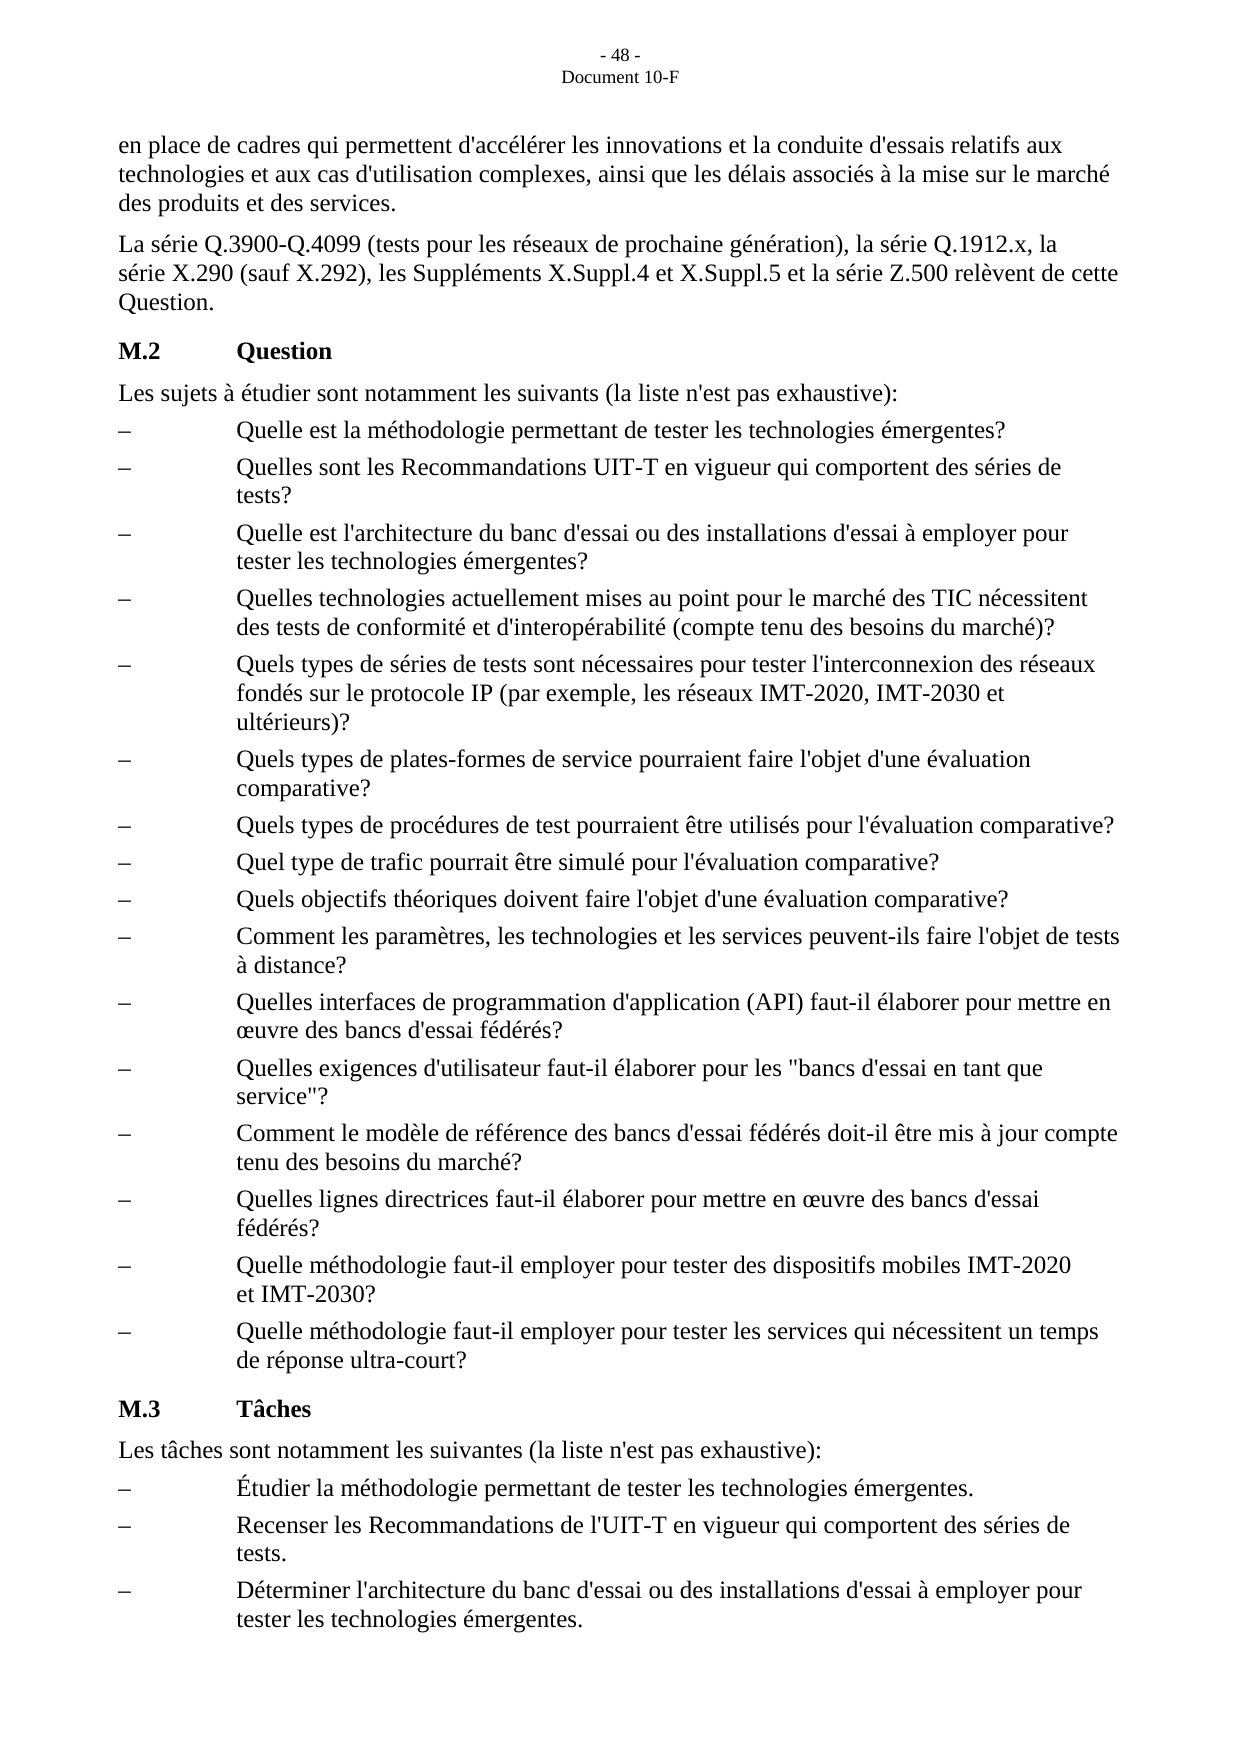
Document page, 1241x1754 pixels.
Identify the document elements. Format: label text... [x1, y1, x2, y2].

text – Quelle méthodologie faut-il employer pour tester les services qui nécessitent un temps de réponse ultra-court? [118, 1316, 1122, 1373]
text – Quelle est l'architecture du banc d'essai ou des installations d'essai à employer pour tester les technologies émergentes? [118, 518, 1122, 575]
text Les sujets à étudier sont notamment les suivants (la liste n'est pas exhaustive): [118, 378, 1122, 406]
text – Comment le modèle de référence des bancs d'essai fédérés doit-il être mis à jour compte tenu des besoins du marché? [118, 1118, 1122, 1176]
text – Quelle méthodologie faut-il employer pour tester des dispositifs mobiles IMT-2020 et IMT-2030? [118, 1250, 1122, 1308]
text – Quelles sont les Recommandations UIT-T en vigueur qui comportent des séries de tests? [118, 452, 1122, 509]
text – Quel type de trafic pourrait être simulé pour l'évaluation comparative? [118, 847, 1122, 876]
text La série Q.3900-Q.4099 (tests pour les réseaux de prochaine génération), la série Q.1912.x, la série X.290 (sauf X.292), les Suppléments X.Suppl.4 et X.Suppl.5 et la série Z.500 relèvent de cette Question. [118, 229, 1122, 316]
text – Recenser les Recommandations de l'UIT-T en vigueur qui comportent des séries de tests. [118, 1510, 1122, 1567]
subtitle M.3 Tâches [118, 1394, 1122, 1423]
text – Quelles exigences d'utilisateur faut-il élaborer pour les "bancs d'essai en tant que service"? [118, 1053, 1122, 1110]
text – Quels types de procédures de test pourraient être utilisés pour l'évaluation comparative? [118, 810, 1122, 838]
text – Quelles technologies actuellement mises au point pour le marché des TIC nécessitent des tests de conformité et d'interopérabilité (compte tenu des besoins du marché)? [118, 583, 1122, 641]
text – Déterminer l'architecture du banc d'essai ou des installations d'essai à employer pour tester les technologies émergentes. [118, 1576, 1122, 1633]
text – Quels types de séries de tests sont nécessaires pour tester l'interconnexion des réseaux fondés sur le protocole IP (par exemple, les réseaux IMT-2020, IMT-2030 et ultérieurs)? [118, 649, 1122, 736]
text – Quels types de plates-formes de service pourraient faire l'objet d'une évaluation comparative? [118, 744, 1122, 801]
text Les tâches sont notamment les suivantes (la liste n'est pas exhaustive): [118, 1436, 1122, 1464]
text en place de cadres qui permettent d'accélérer les innovations et la conduite d'essais relatifs aux technologies et aux cas d'utilisation complexes, ainsi que les délais associés à la mise sur le marché des produits et des services. [118, 131, 1122, 217]
text – Étudier la méthodologie permettant de tester les technologies émergentes. [118, 1473, 1122, 1501]
subtitle M.2 Question [118, 336, 1122, 365]
text – Quelles lignes directrices faut-il élaborer pour mettre en œuvre des bancs d'essai fédérés? [118, 1184, 1122, 1242]
text – Quels objectifs théoriques doivent faire l'objet d'une évaluation comparative? [118, 884, 1122, 913]
text – Quelle est la méthodologie permettant de tester les technologies émergentes? [118, 415, 1122, 443]
text – Quelles interfaces de programmation d'application (API) faut-il élaborer pour mettre en œuvre des bancs d'essai fédérés? [118, 987, 1122, 1044]
text – Comment les paramètres, les technologies et les services peuvent-ils faire l'objet de tests à distance? [118, 921, 1122, 978]
